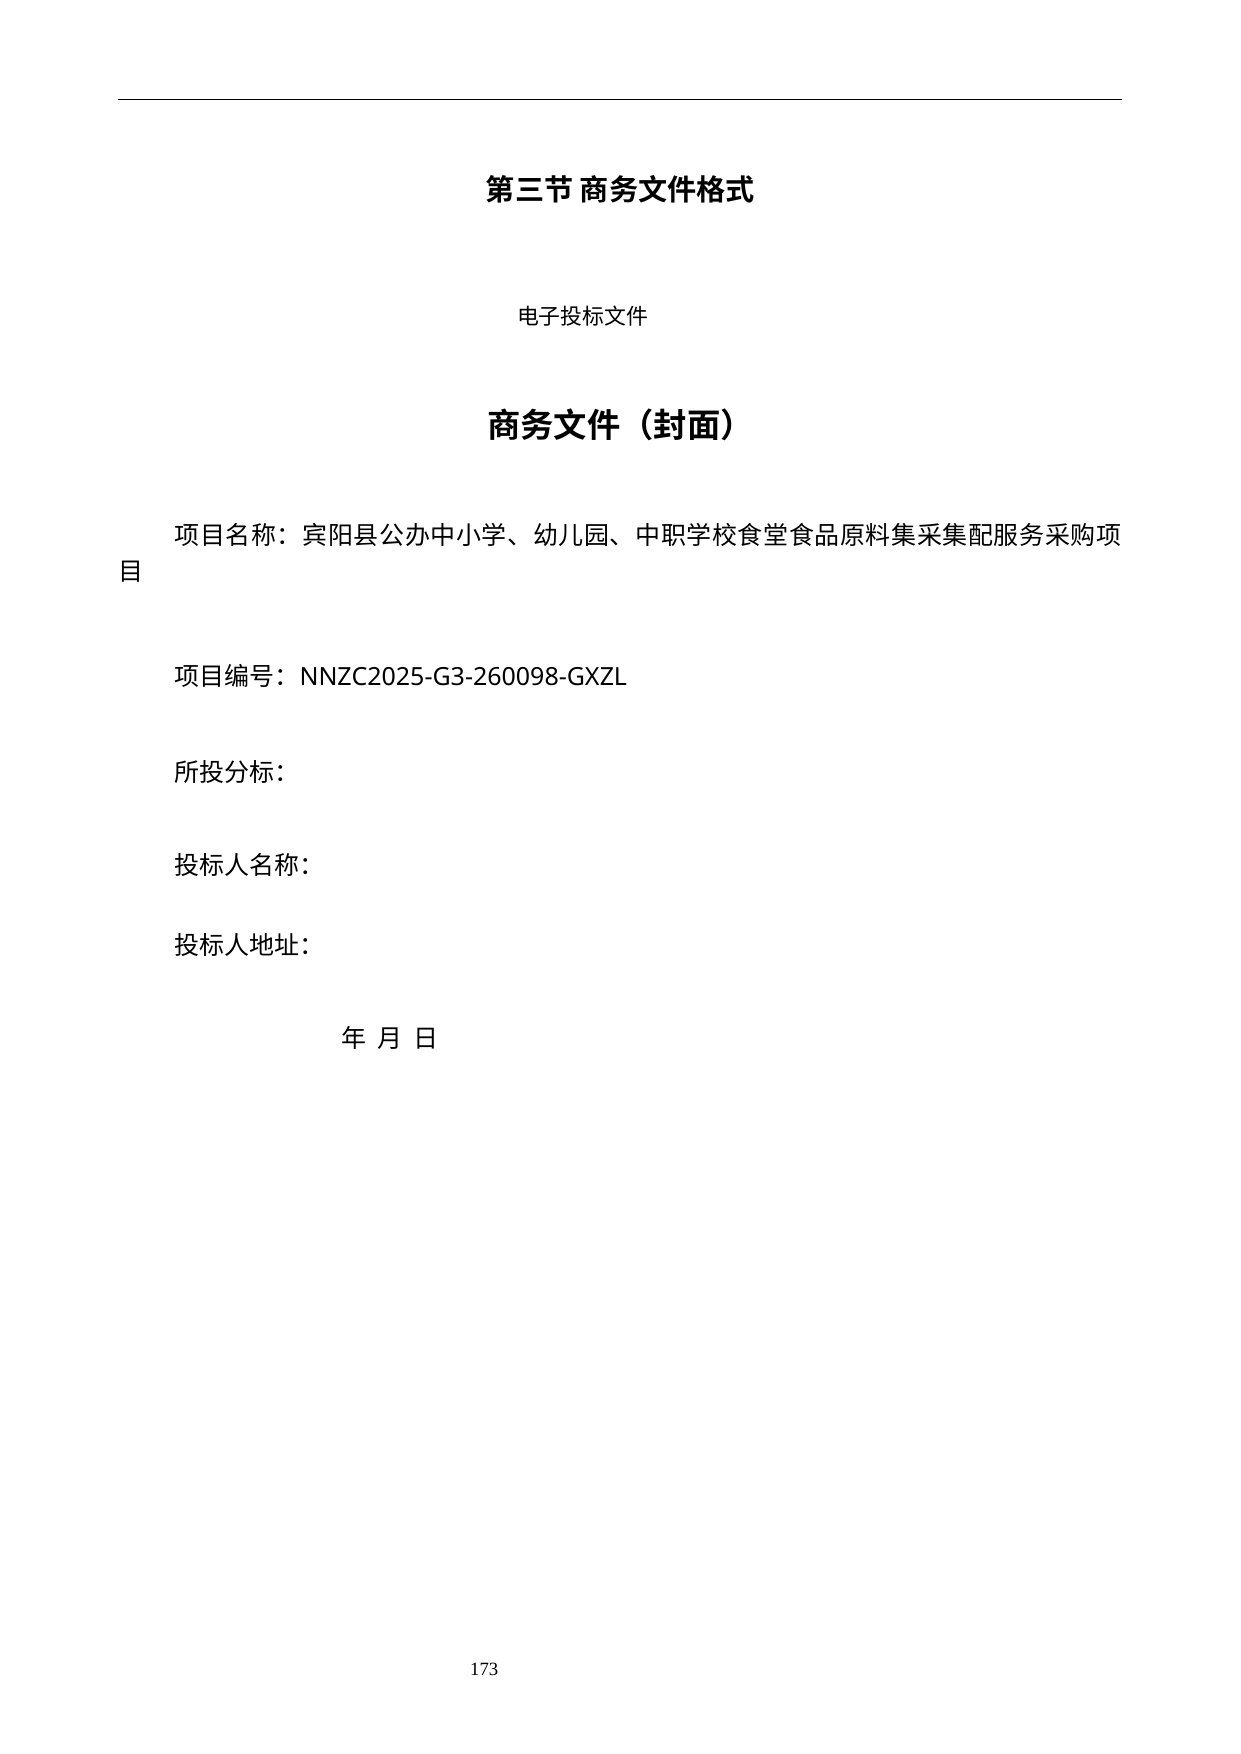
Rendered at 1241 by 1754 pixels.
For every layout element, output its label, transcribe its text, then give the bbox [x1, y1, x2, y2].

text 第三节 商务文件格式 [118, 153, 1122, 222]
text 年 月 日 [118, 1018, 1122, 1055]
text 项目编号：NNZC2025-G3-260098-GXZL [118, 657, 1122, 693]
text 投标人名称： [118, 845, 1122, 881]
text 商务文件（封面） [118, 399, 1122, 447]
text 投标人地址： [118, 926, 1122, 962]
text 所投分标： [118, 752, 1122, 789]
text 项目名称：宾阳县公办中小学、幼儿园、中职学校食堂食品原料集采集配服务采购项目 [118, 516, 1122, 588]
text 电子投标文件 [118, 299, 1122, 331]
